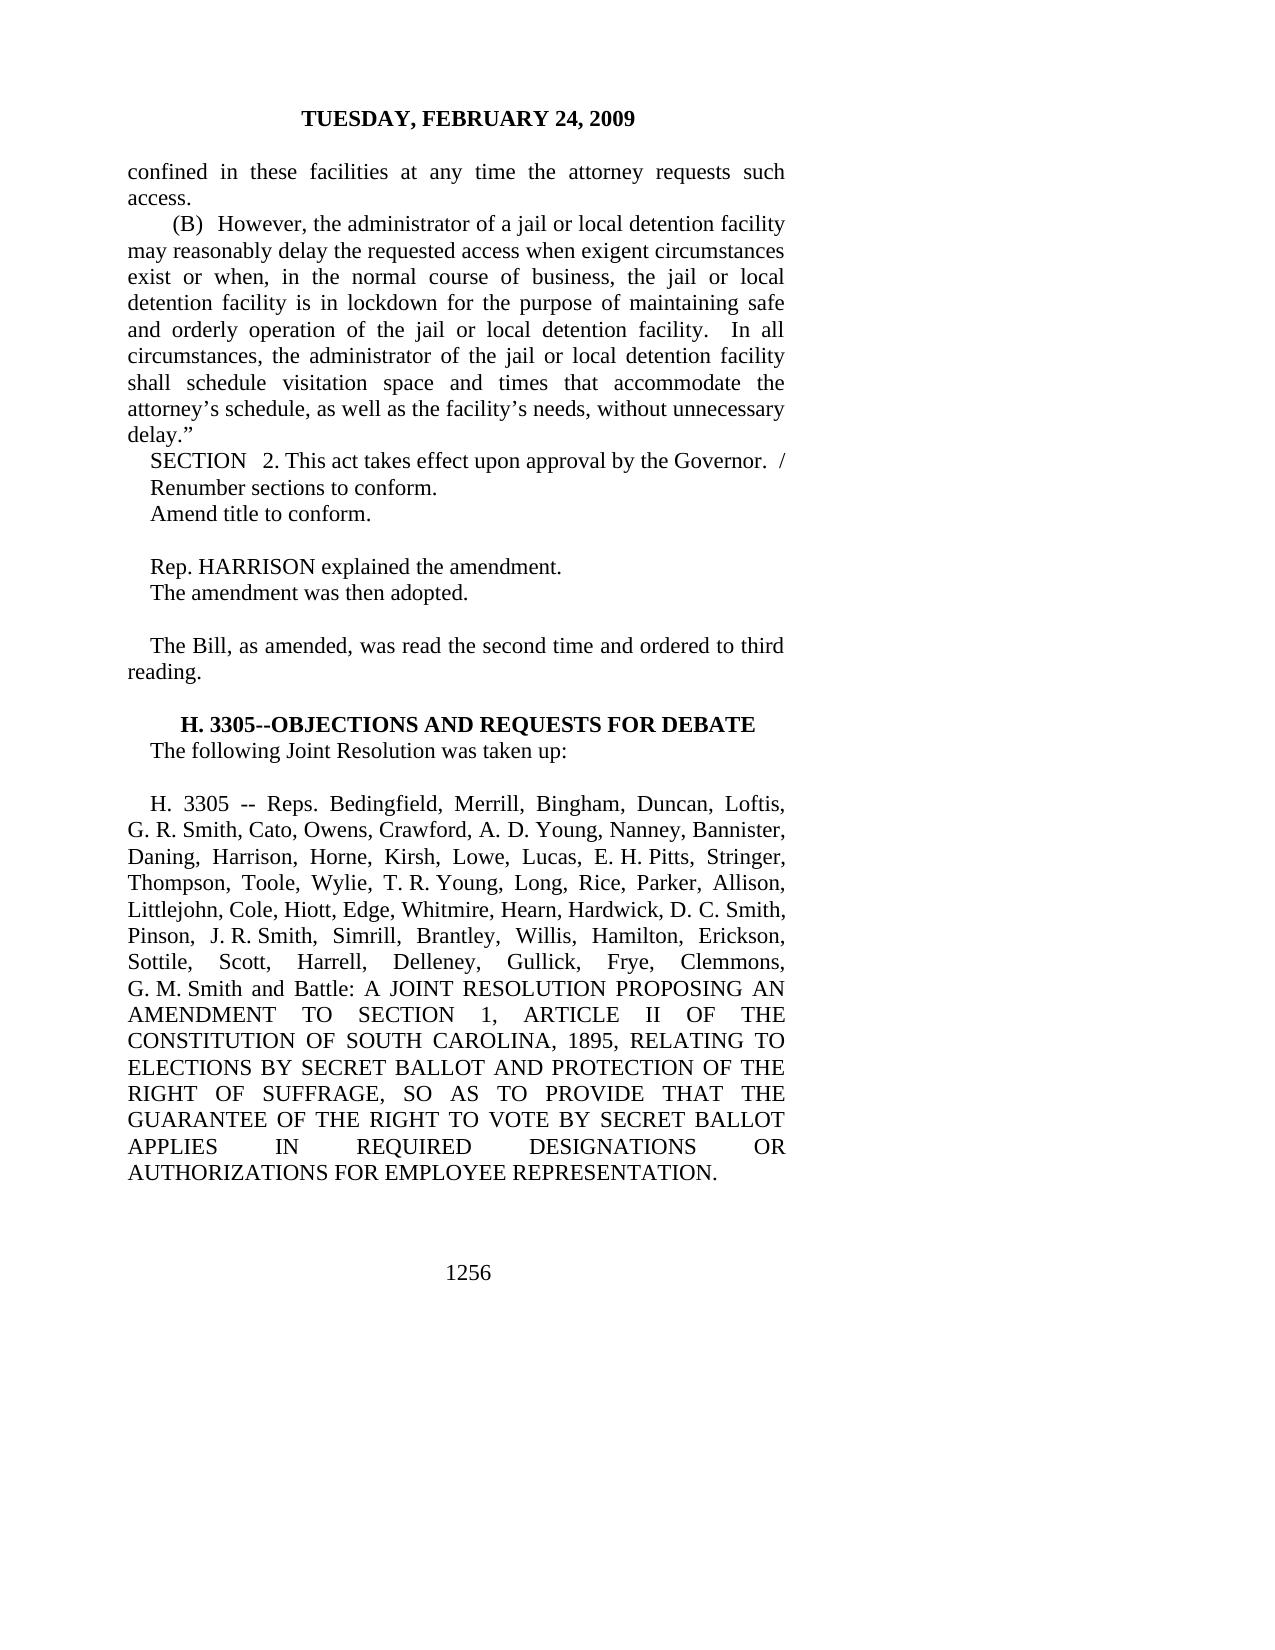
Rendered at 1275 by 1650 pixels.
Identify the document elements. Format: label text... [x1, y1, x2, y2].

text The following Joint Resolution was taken up: [127, 737, 786, 764]
text The amendment was then adopted. [127, 579, 786, 606]
text The Bill, as amended, was read the second time and ordered to third reading. [127, 632, 786, 685]
text Rep. HARRISON explained the amendment. [127, 553, 786, 579]
text H. 3305 -- Reps. Bedingfield, Merrill, Bingham, Duncan, Loftis, G. R. Smith, Cato, Owens, Crawford, A. D. Young, Nanney, Bannister, Daning, Harrison, Horne, Kirsh, Lowe, Lucas, E. H. Pitts, Stringer, Thompson, Toole, Wylie, T. R. Young, Long, Rice, Parker, Allison, Littlejohn, Cole, Hiott, Edge, Whitmire, Hearn, Hardwick, D. C. Smith, Pinson, J. R. Smith, Simrill, Brantley, Willis, Hamilton, Erickson, Sottile, Scott, Harrell, Delleney, Gullick, Frye, Clemmons, G. M. Smith and Battle: A JOINT RESOLUTION PROPOSING AN AMENDMENT TO SECTION 1, ARTICLE II OF THE CONSTITUTION OF SOUTH CAROLINA, 1895, RELATING TO ELECTIONS BY SECRET BALLOT AND PROTECTION OF THE RIGHT OF SUFFRAGE, SO AS TO PROVIDE THAT THE GUARANTEE OF THE RIGHT TO VOTE BY SECRET BALLOT APPLIES IN REQUIRED DESIGNATIONS OR AUTHORIZATIONS FOR EMPLOYEE REPRESENTATION. [127, 790, 786, 1186]
text (B) However, the administrator of a jail or local detention facility may reasonably delay the requested access when exigent circumstances exist or when, in the normal course of business, the jail or local detention facility is in lockdown for the purpose of maintaining safe and orderly operation of the jail or local detention facility. In all circumstances, the administrator of the jail or local detention facility shall schedule visitation space and times that accommodate the attorney’s schedule, as well as the facility’s needs, without unnecessary delay.” [127, 210, 786, 448]
text Renumber sections to conform. [127, 474, 786, 500]
text H. 3305--OBJECTIONS AND REQUESTS FOR DEBATE [127, 711, 786, 737]
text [127, 158, 786, 210]
text SECTION 2. This act takes effect upon approval by the Governor. / [127, 448, 786, 474]
text Amend title to conform. [127, 500, 786, 527]
